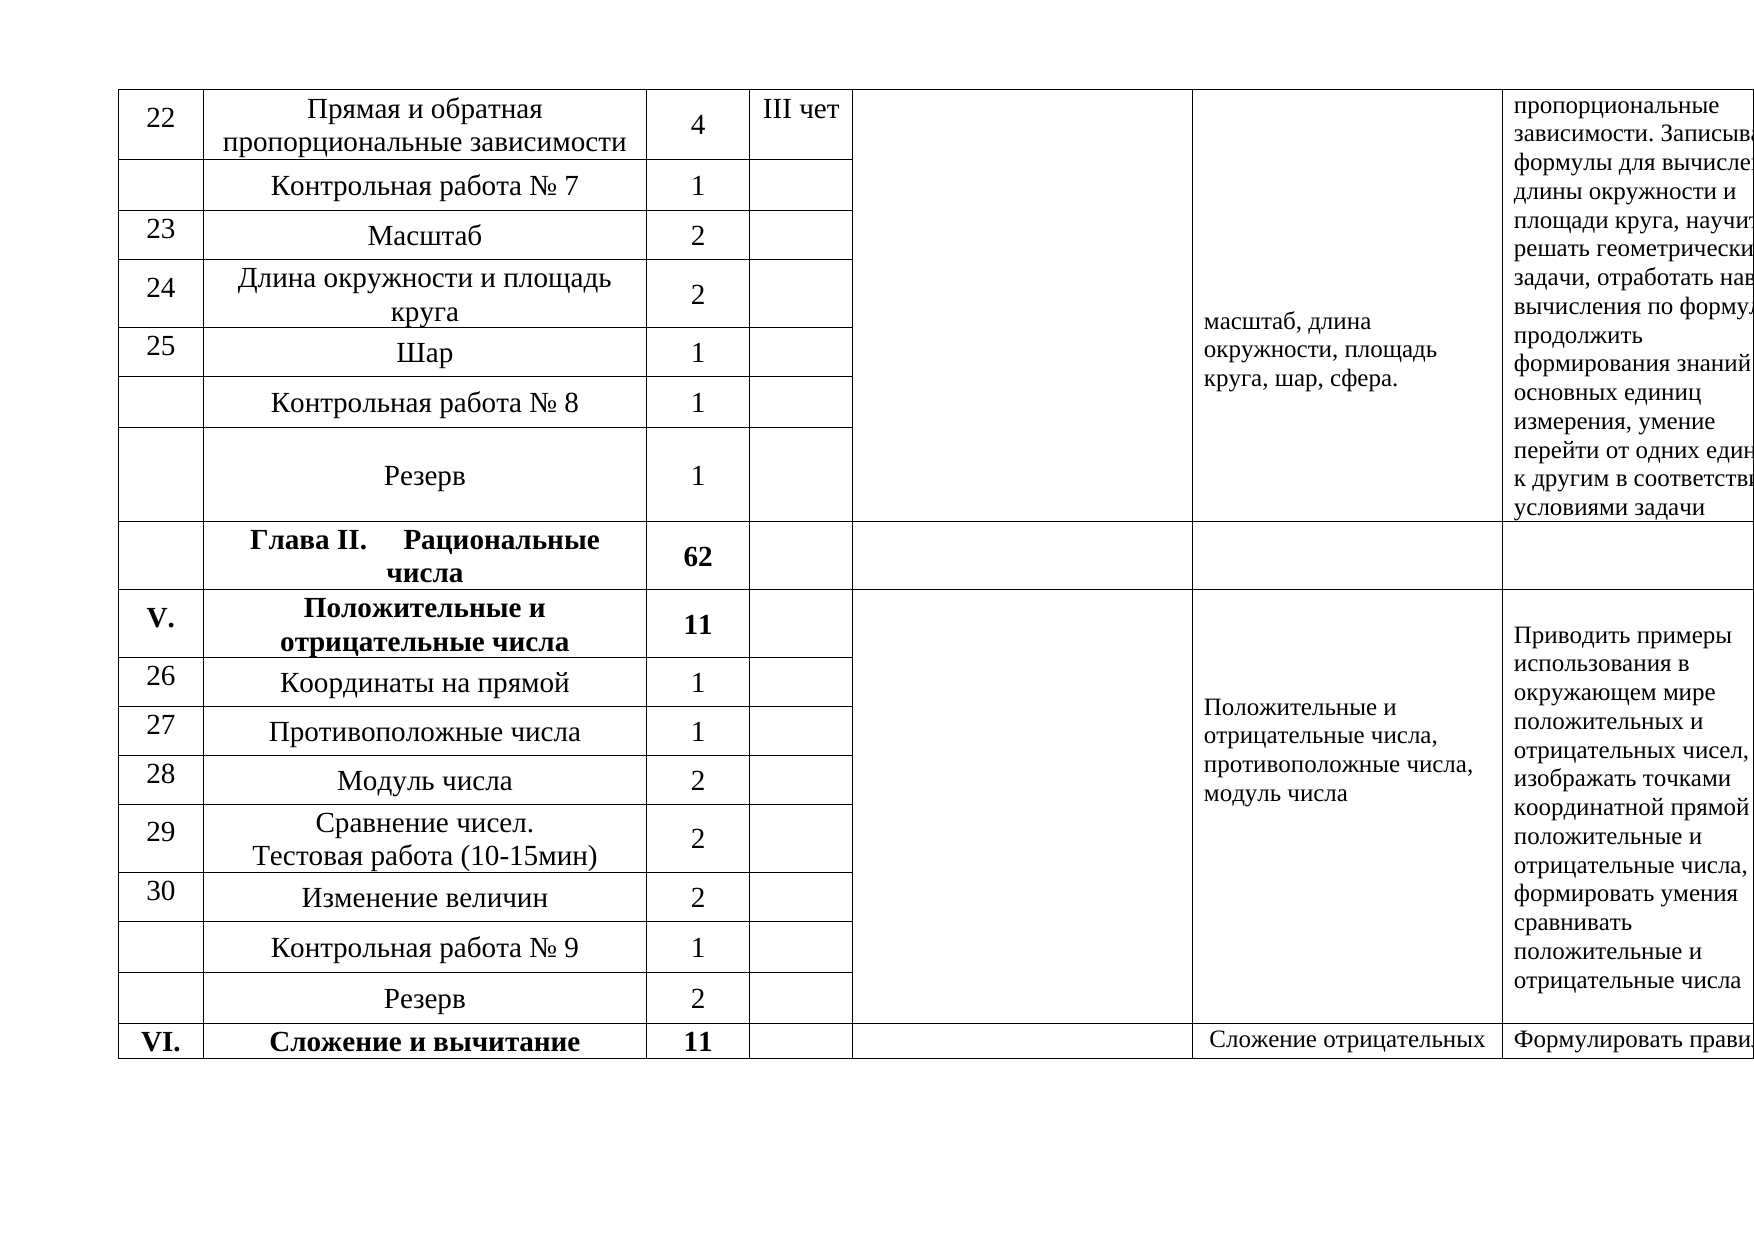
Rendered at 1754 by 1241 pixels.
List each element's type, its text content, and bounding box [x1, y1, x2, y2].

table_cell Контрольная работа № 7 [204, 160, 646, 210]
table_cell III чет [750, 90, 852, 159]
table_cell Сравнение чисел. Тестовая работа (10-15мин) [204, 805, 646, 872]
table_cell Модуль числа [204, 756, 646, 804]
table_cell 4 [647, 90, 749, 159]
table_cell Изменение величин [204, 873, 646, 921]
table_cell VI. [119, 1024, 203, 1058]
table_cell V. [119, 590, 203, 657]
table_cell 2 [647, 973, 749, 1023]
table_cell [1503, 1024, 1753, 1058]
table_cell [750, 160, 852, 210]
table_cell [119, 377, 203, 427]
table_cell [119, 522, 203, 589]
table_cell Длина окружности и площадь круга [204, 260, 646, 327]
table_cell 1 [647, 377, 749, 427]
table_cell [750, 1024, 852, 1058]
table_cell Противоположные числа [204, 707, 646, 755]
table_cell Приводить примеры использования в окружающем мире положительных и отрицательных чисел, изображать точками координатной прямой положительные и отрицательные числа, формировать умения сравнивать положительные и отрицательные числа [1503, 590, 1753, 1023]
table_cell 22 [119, 90, 203, 159]
table_cell [750, 756, 852, 804]
table_cell [119, 160, 203, 210]
table_cell [119, 973, 203, 1023]
table_cell 2 [647, 260, 749, 327]
table_cell 1 [647, 707, 749, 755]
table_cell [750, 658, 852, 706]
table_cell 2 [647, 211, 749, 259]
table_cell [119, 428, 203, 521]
table_cell 1 [647, 160, 749, 210]
table_cell Положительные и отрицательные числа [204, 590, 646, 657]
table_cell [1193, 522, 1502, 589]
table_cell [750, 428, 852, 521]
table_cell [119, 922, 203, 972]
table_cell 30 [119, 873, 203, 921]
table_cell [750, 377, 852, 427]
table_cell 25 [119, 328, 203, 376]
table_cell Шар [204, 328, 646, 376]
table_cell Положительные и отрицательные числа, противоположные числа, модуль числа [1193, 590, 1502, 1023]
table_cell [750, 973, 852, 1023]
table_cell [750, 260, 852, 327]
table_cell [1503, 522, 1753, 589]
table_cell [750, 590, 852, 657]
table_cell Прямая и обратная пропорциональные зависимости [204, 90, 646, 159]
table_cell 1 [647, 428, 749, 521]
table_cell [750, 873, 852, 921]
table_cell Координаты на прямой [204, 658, 646, 706]
table_cell 1 [647, 328, 749, 376]
table_cell 29 [119, 805, 203, 872]
table_cell 28 [119, 756, 203, 804]
table_cell Резерв [204, 973, 646, 1023]
table_cell 2 [647, 805, 749, 872]
table_cell 2 [647, 873, 749, 921]
table_cell 26 [119, 658, 203, 706]
table_cell Глава II. Рациональные числа [204, 522, 646, 589]
table_cell 2 [647, 756, 749, 804]
table_cell 24 [119, 260, 203, 327]
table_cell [204, 1024, 646, 1058]
table_cell [750, 328, 852, 376]
table_cell 11 [647, 1024, 749, 1058]
table_cell [853, 522, 1192, 589]
table_cell 1 [647, 922, 749, 972]
table_cell Контрольная работа № 9 [204, 922, 646, 972]
table_cell [853, 1024, 1192, 1058]
table_cell [750, 805, 852, 872]
table_cell Резерв [204, 428, 646, 521]
table_cell [750, 922, 852, 972]
table_cell [853, 590, 1192, 1023]
table_cell 1 [647, 658, 749, 706]
table_cell [750, 522, 852, 589]
table_cell [750, 707, 852, 755]
table_cell [750, 211, 852, 259]
table_cell 62 [647, 522, 749, 589]
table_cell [1193, 1024, 1502, 1058]
table_cell Масштаб [204, 211, 646, 259]
table_cell 27 [119, 707, 203, 755]
table_cell 11 [647, 590, 749, 657]
table_cell Контрольная работа № 8 [204, 377, 646, 427]
table_cell 23 [119, 211, 203, 259]
